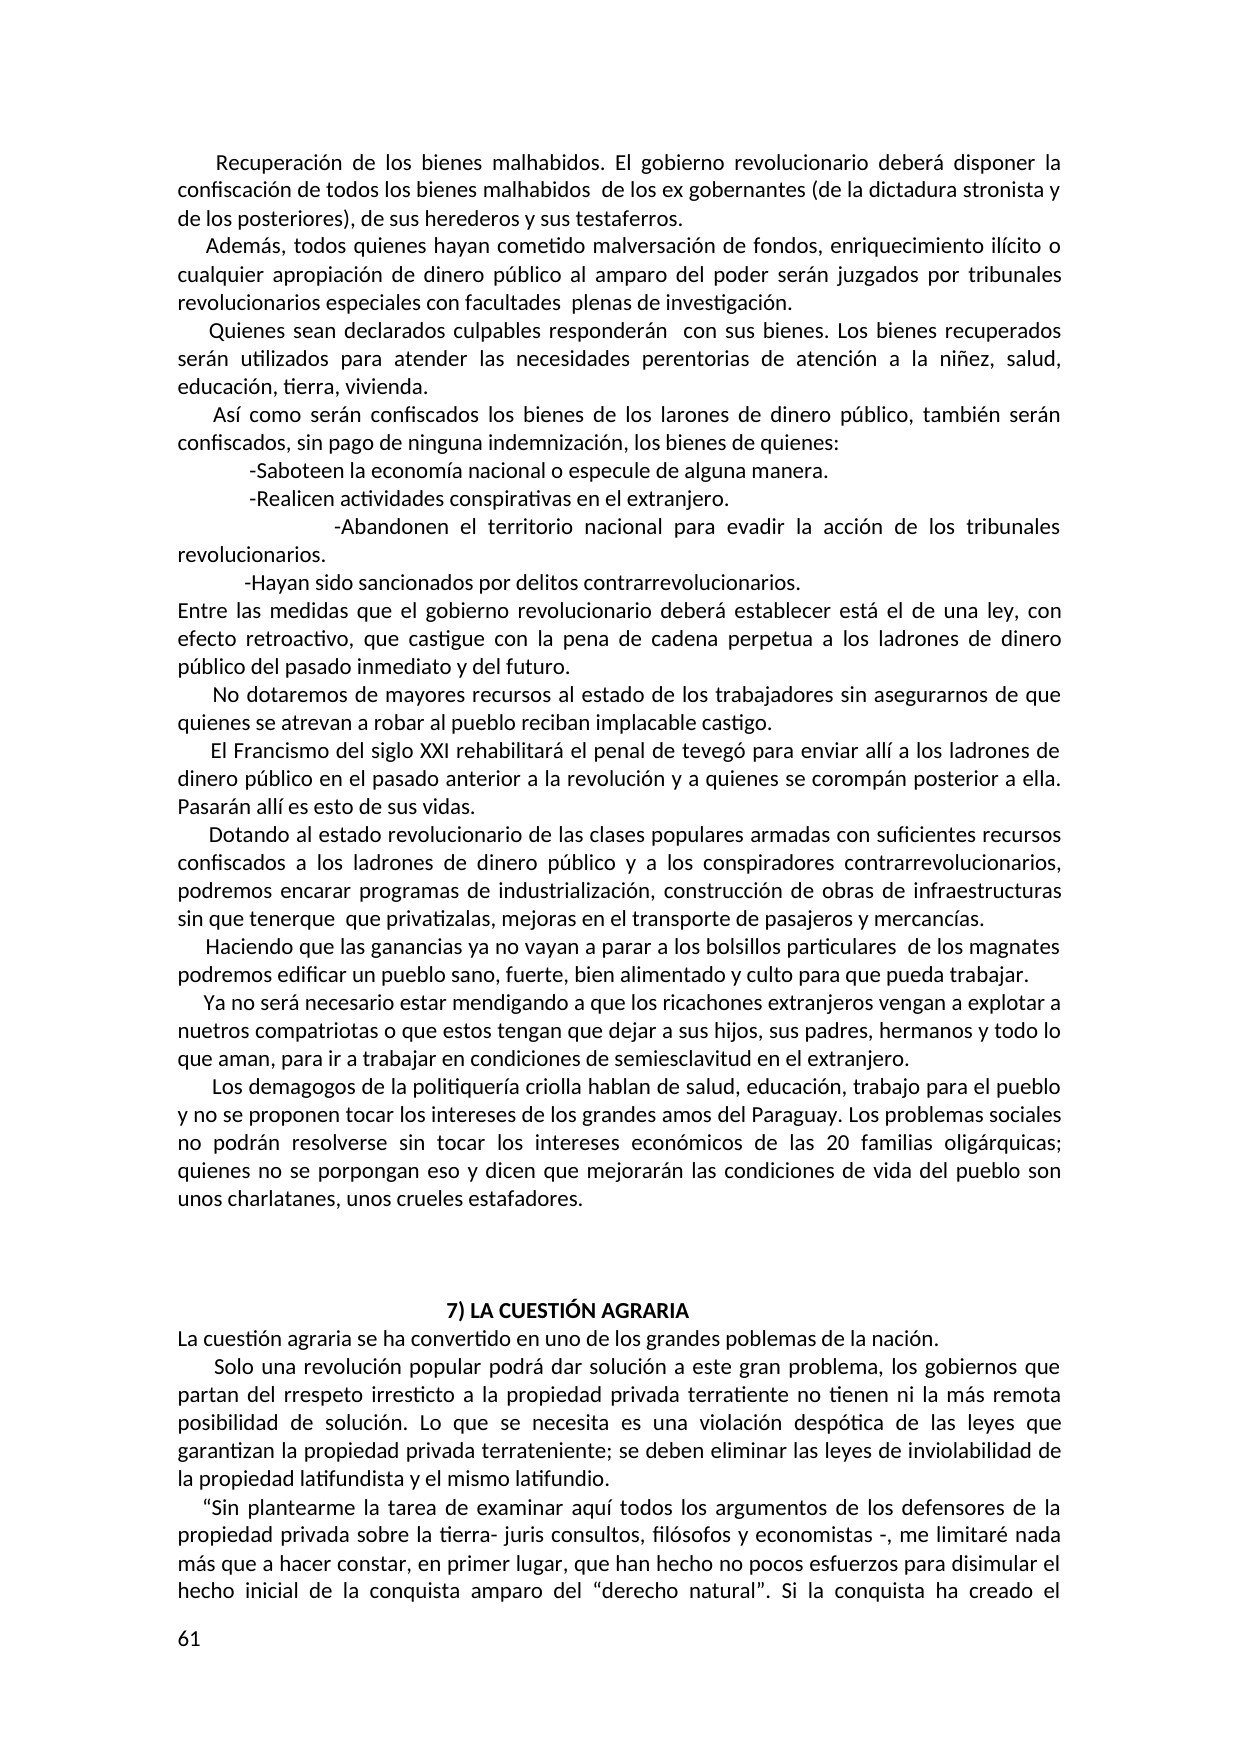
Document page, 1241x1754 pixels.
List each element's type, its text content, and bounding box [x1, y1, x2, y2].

text Entre las medidas que el gobierno revolucionario deberá establecer está el de una ley, con efecto retroactivo, que castigue con la pena de cadena perpetua a los ladrones de dinero público del pasado inmediato y del futuro. [177, 596, 1063, 680]
text -Saboteen la economía nacional o especule de alguna manera. [177, 456, 1063, 484]
text La cuestión agraria se ha convertido en uno de los grandes poblemas de la nación. [177, 1324, 1063, 1352]
text Recuperación de los bienes malhabidos. El gobierno revolucionario deberá disponer la confiscación de todos los bienes malhabidos de los ex gobernantes (de la dictadura stronista y de los posteriores), de sus herederos y sus testaferros. [177, 148, 1063, 232]
text -Hayan sido sancionados por delitos contrarrevolucionarios. [177, 568, 1063, 596]
text No dotaremos de mayores recursos al estado de los trabajadores sin asegurarnos de que quienes se atrevan a robar al pueblo reciban implacable castigo. [177, 680, 1063, 736]
text 7) LA CUESTIÓN AGRARIA [177, 1296, 1063, 1324]
text -Realicen actividades conspirativas en el extranjero. [177, 484, 1063, 512]
text Ya no será necesario estar mendigando a que los ricachones extranjeros vengan a explotar a nuetros compatriotas o que estos tengan que dejar a sus hijos, sus padres, hermanos y todo lo que aman, para ir a trabajar en condiciones de semiesclavitud en el extranjero. [177, 988, 1063, 1072]
text Además, todos quienes hayan cometido malversación de fondos, enriquecimiento ilícito o cualquier apropiación de dinero público al amparo del poder serán juzgados por tribunales revolucionarios especiales con facultades plenas de investigación. [177, 232, 1063, 316]
text Haciendo que las ganancias ya no vayan a parar a los bolsillos particulares de los magnates podremos edificar un pueblo sano, fuerte, bien alimentado y culto para que pueda trabajar. [177, 932, 1063, 988]
text Los demagogos de la politiquería criolla hablan de salud, educación, trabajo para el pueblo y no se proponen tocar los intereses de los grandes amos del Paraguay. Los problemas sociales no podrán resolverse sin tocar los intereses económicos de las 20 familias oligárquicas; quienes no se porpongan eso y dicen que mejorarán las condiciones de vida del pueblo son unos charlatanes, unos crueles estafadores. [177, 1072, 1063, 1212]
text El Francismo del siglo XXI rehabilitará el penal de tevegó para enviar allí a los ladrones de dinero público en el pasado anterior a la revolución y a quienes se corompán posterior a ella. Pasarán allí es esto de sus vidas. [177, 736, 1063, 820]
text Quienes sean declarados culpables responderán con sus bienes. Los bienes recuperados serán utilizados para atender las necesidades perentorias de atención a la niñez, salud, educación, tierra, vivienda. [177, 316, 1063, 400]
text Solo una revolución popular podrá dar solución a este gran problema, los gobiernos que partan del rrespeto irresticto a la propiedad privada terratiente no tienen ni la más remota posibilidad de solución. Lo que se necesita es una violación despótica de las leyes que garantizan la propiedad privada terrateniente; se deben eliminar las leyes de inviolabilidad de la propiedad latifundista y el mismo latifundio. [177, 1352, 1063, 1493]
text Dotando al estado revolucionario de las clases populares armadas con suficientes recursos confiscados a los ladrones de dinero público y a los conspiradores contrarrevolucionarios, podremos encarar programas de industrialización, construcción de obras de infraestructuras sin que tenerque que privatizalas, mejoras en el transporte de pasajeros y mercancías. [177, 820, 1063, 932]
text Así como serán confiscados los bienes de los larones de dinero público, también serán confiscados, sin pago de ninguna indemnización, los bienes de quienes: [177, 400, 1063, 456]
text -Abandonen el territorio nacional para evadir la acción de los tribunales revolucionarios. [177, 512, 1063, 568]
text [177, 1493, 1063, 1605]
